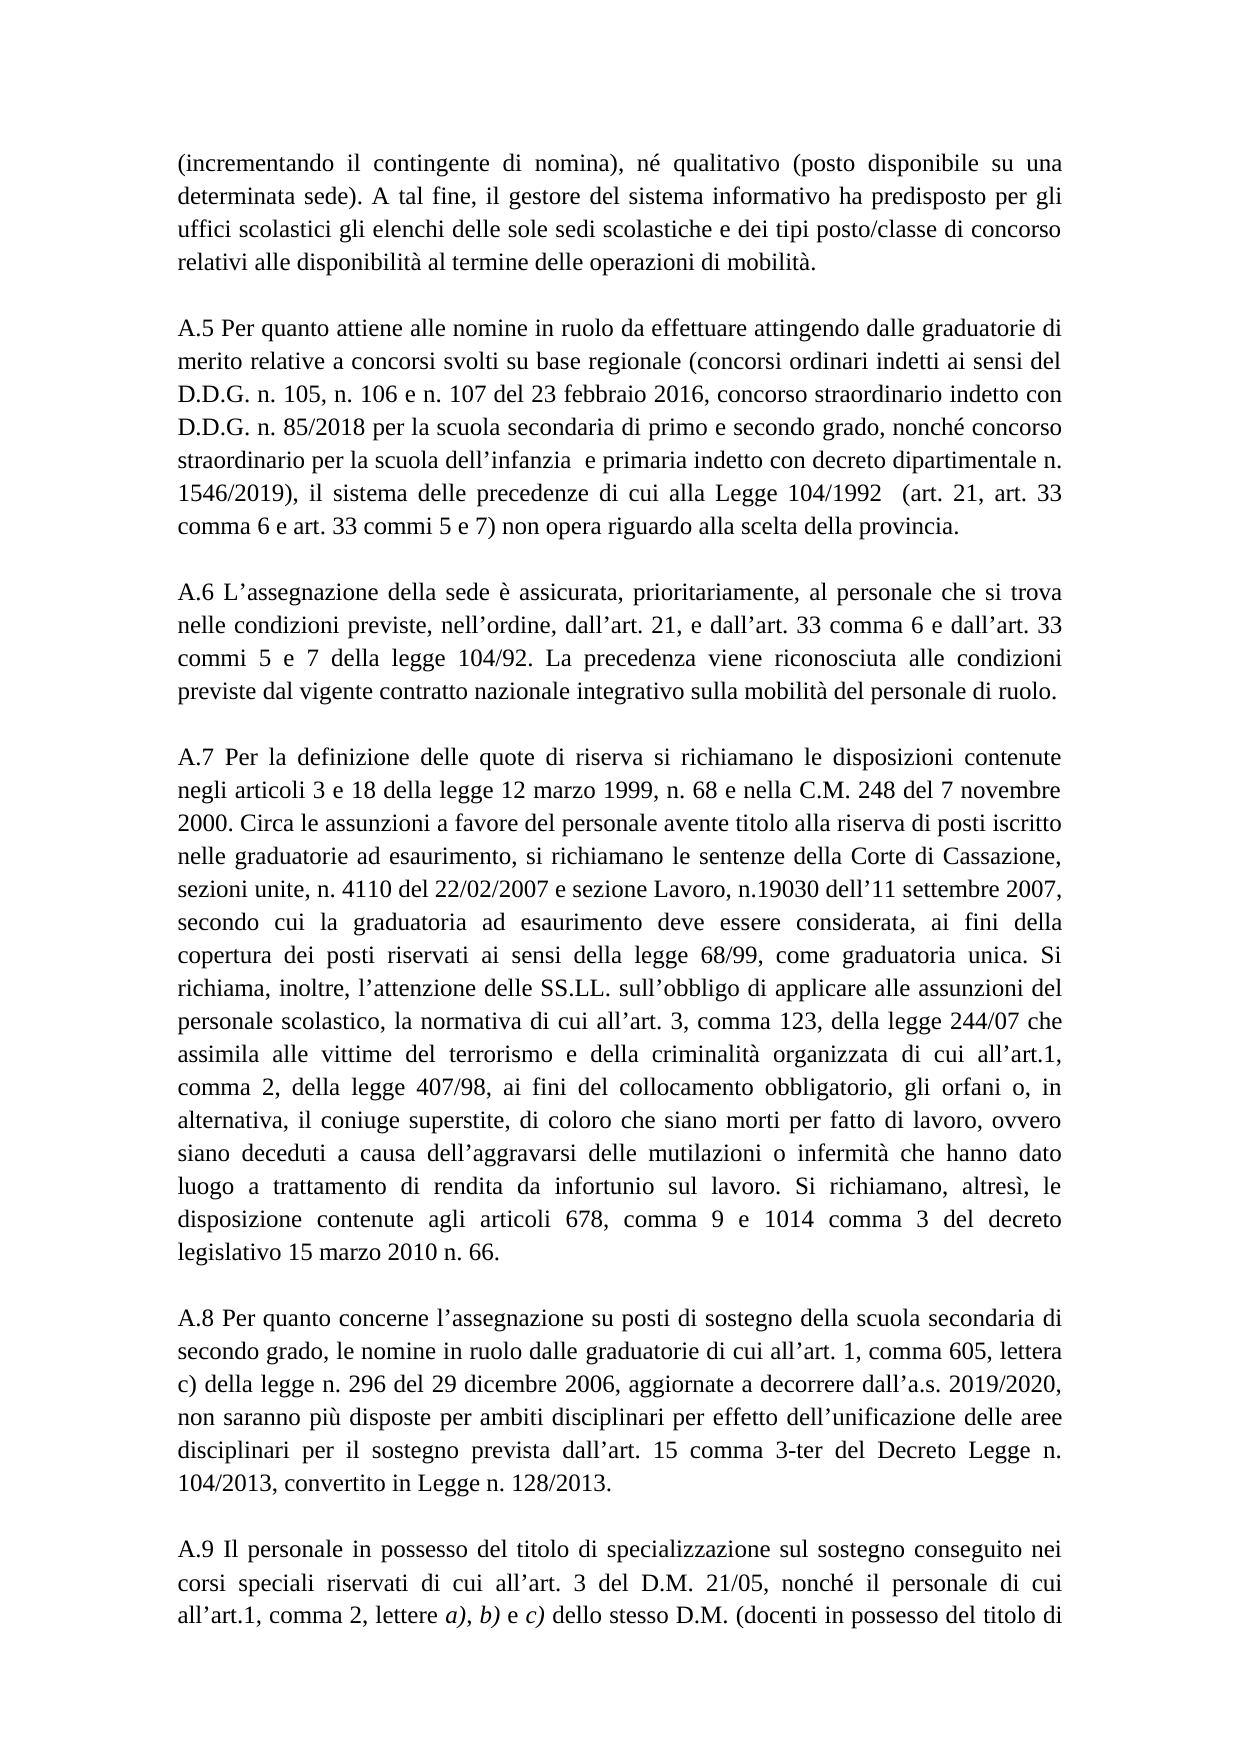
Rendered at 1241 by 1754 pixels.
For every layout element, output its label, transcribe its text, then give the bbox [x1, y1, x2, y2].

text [177, 148, 1063, 276]
text A.8 Per quanto concerne l’assegnazione su posti di sostegno della scuola secondaria di secondo grado, le nomine in ruolo dalle graduatorie di cui all’art. 1, comma 605, lettera c) della legge n. 296 del 29 dicembre 2006, aggiornate a decorrere dall’a.s. 2019/2020, non saranno più disposte per ambiti disciplinari per effetto dell’unificazione delle aree disciplinari per il sostegno prevista dall’art. 15 comma 3-ter del Decreto Legge n. 104/2013, convertito in Legge n. 128/2013. [177, 1303, 1063, 1497]
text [177, 1534, 1063, 1629]
text A.6 L’assegnazione della sede è assicurata, prioritariamente, al personale che si trova nelle condizioni previste, nell’ordine, dall’art. 21, e dall’art. 33 comma 6 e dall’art. 33 commi 5 e 7 della legge 104/92. La precedenza viene riconosciuta alle condizioni previste dal vigente contratto nazionale integrativo sulla mobilità del personale di ruolo. [177, 577, 1063, 705]
text A.7 Per la definizione delle quote di riserva si richiamano le disposizioni contenute negli articoli 3 e 18 della legge 12 marzo 1999, n. 68 e nella C.M. 248 del 7 novembre 2000. Circa le assunzioni a favore del personale avente titolo alla riserva di posti iscritto nelle graduatorie ad esaurimento, si richiamano le sentenze della Corte di Cassazione, sezioni unite, n. 4110 del 22/02/2007 e sezione Lavoro, n.19030 dell’11 settembre 2007, secondo cui la graduatoria ad esaurimento deve essere considerata, ai fini della copertura dei posti riservati ai sensi della legge 68/99, come graduatoria unica. Si richiama, inoltre, l’attenzione delle SS.LL. sull’obbligo di applicare alle assunzioni del personale scolastico, la normativa di cui all’art. 3, comma 123, della legge 244/07 che assimila alle vittime del terrorismo e della criminalità organizzata di cui all’art.1, comma 2, della legge 407/98, ai fini del collocamento obbligatorio, gli orfani o, in alternativa, il coniuge superstite, di coloro che siano morti per fatto di lavoro, ovvero siano deceduti a causa dell’aggravarsi delle mutilazioni o infermità che hanno dato luogo a trattamento di rendita da infortunio sul lavoro. Si richiamano, altresì, le disposizione contenute agli articoli 678, comma 9 e 1014 comma 3 del decreto legislativo 15 marzo 2010 n. 66. [177, 742, 1063, 1266]
text A.5 Per quanto attiene alle nomine in ruolo da effettuare attingendo dalle graduatorie di merito relative a concorsi svolti su base regionale (concorsi ordinari indetti ai sensi del D.D.G. n. 105, n. 106 e n. 107 del 23 febbraio 2016, concorso straordinario indetto con D.D.G. n. 85/2018 per la scuola secondaria di primo e secondo grado, nonché concorso straordinario per la scuola dell’infanzia e primaria indetto con decreto dipartimentale n. 1546/2019), il sistema delle precedenze di cui alla Legge 104/1992 (art. 21, art. 33 comma 6 e art. 33 commi 5 e 7) non opera riguardo alla scelta della provincia. [177, 313, 1063, 540]
